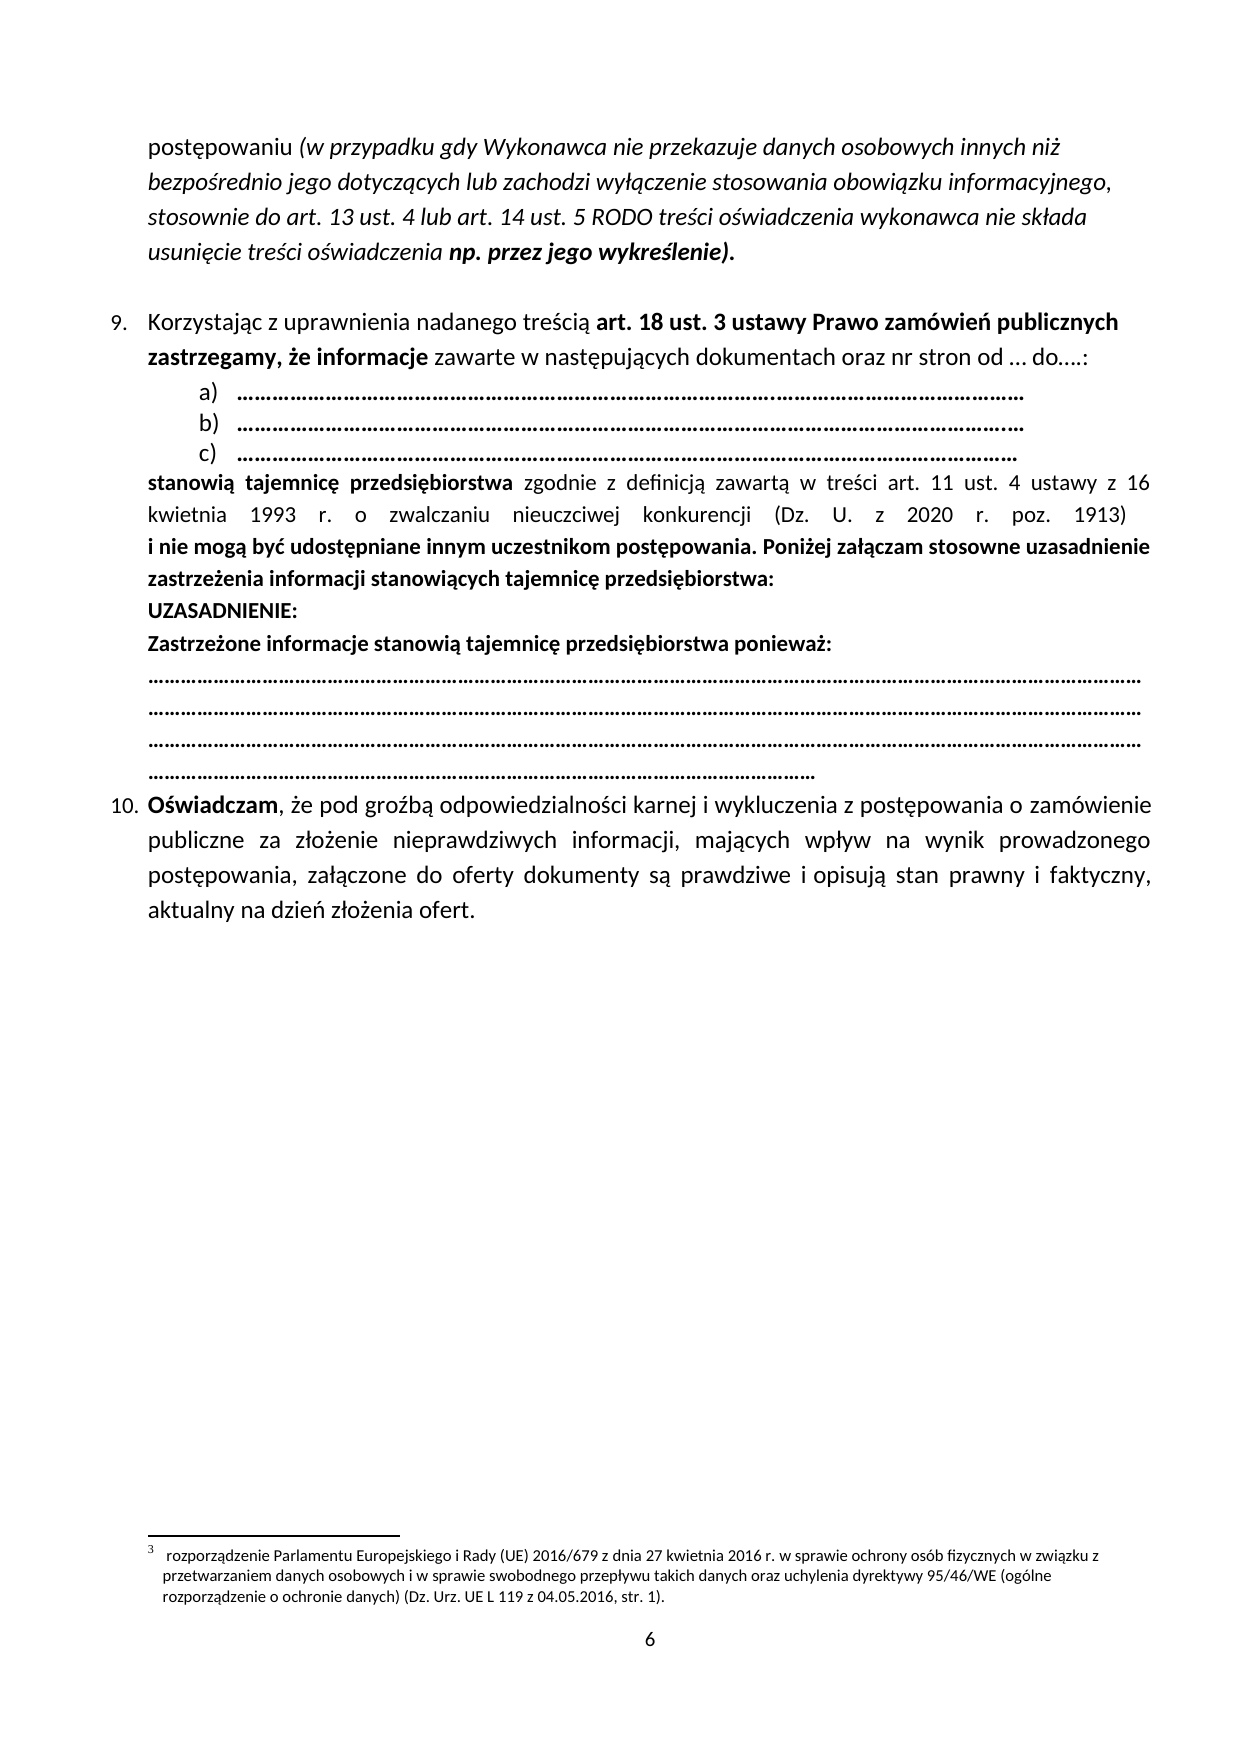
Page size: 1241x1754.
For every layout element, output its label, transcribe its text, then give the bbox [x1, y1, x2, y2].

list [110, 131, 1152, 267]
list ……………………………………………………………………………….…………………………………… [199, 376, 1152, 407]
text Zastrzeżone informacje stanowią tajemnicę przedsiębiorstwa ponieważ: [148, 629, 1152, 657]
list …………………………………………………………………………………………………………………… [199, 437, 1152, 468]
text stanowią tajemnicę przedsiębiorstwa zgodnie z definicją zawartą w treści art. 11 ust. 4 ustawy z 16 kwietnia 1993 r. o zwalczaniu nieuczciwej konkurencji (Dz. U. z 2020 r. poz. 1913) i nie mogą być udostępniane innym uczestnikom postępowania. Poniżej załączam stosowne uzasadnienie zastrzeżenia informacji stanowiących tajemnicę przedsiębiorstwa: [148, 468, 1152, 592]
list Oświadczam, że pod groźbą odpowiedzialności karnej i wykluczenia z postępowania o zamówienie publiczne za złożenie nieprawdziwych informacji, mających wpływ na wynik prowadzonego postępowania, załączone do oferty dokumenty są prawdziwe i opisują stan prawny i faktyczny, aktualny na dzień złożenia ofert. [110, 790, 1152, 925]
text UZASADNIENIE: [148, 597, 1152, 624]
list ………………………………………………………………………………………………………………….… [199, 407, 1152, 437]
text …………………………………………………………………………………………………………………………………………………………………………………………………………………………………………………………………………………………………………………………………………………………………………………………………………………………………………………………………………………………………………………………………………………………………………………………………………………… [148, 661, 1152, 786]
list Korzystając z uprawnienia nadanego treścią art. 18 ust. 3 ustawy Prawo zamówień publicznych zastrzegamy, że informacje zawarte w następujących dokumentach oraz nr stron od … do….: [110, 306, 1152, 372]
